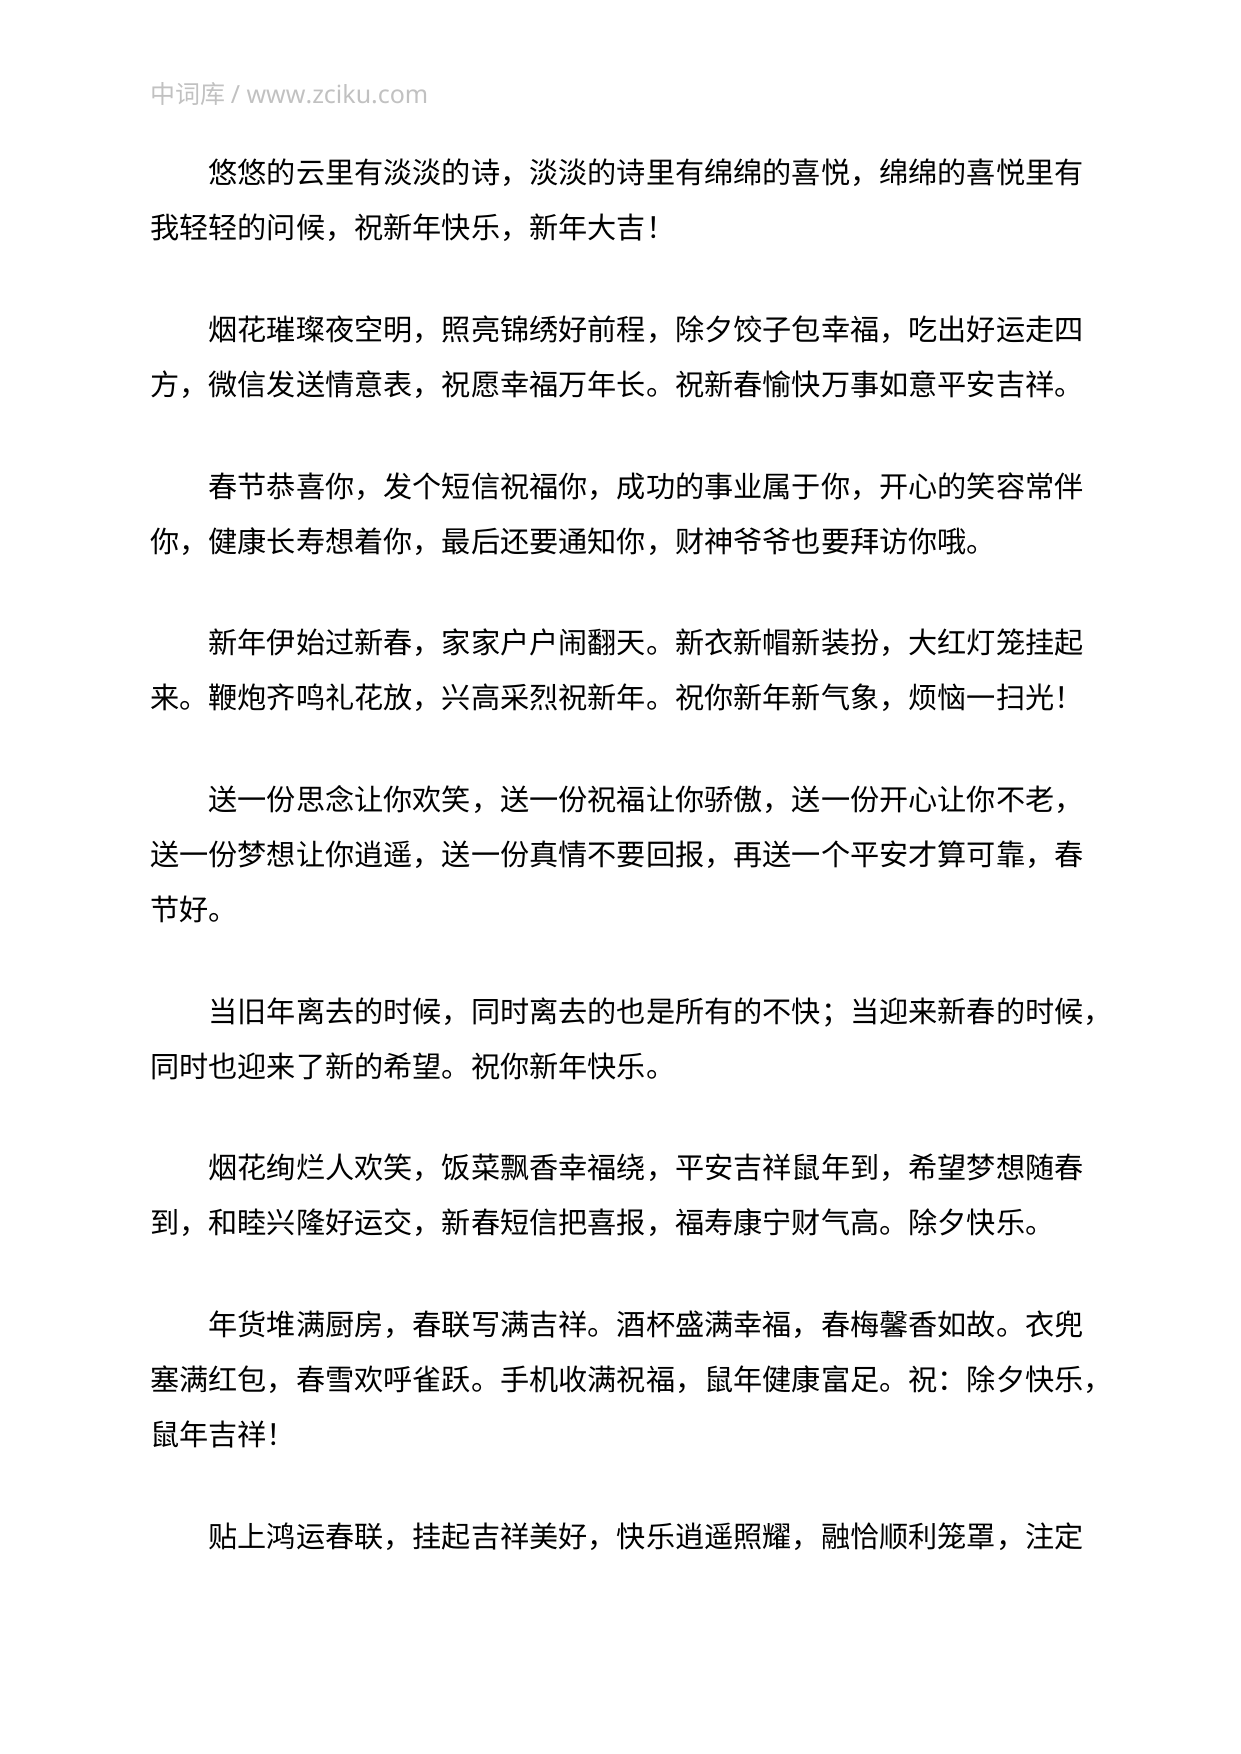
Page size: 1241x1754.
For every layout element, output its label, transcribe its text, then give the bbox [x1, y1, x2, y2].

text 悠悠的云里有淡淡的诗，淡淡的诗里有绵绵的喜悦，绵绵的喜悦里有我轻轻的问候，祝新年快乐，新年大吉！ [150, 150, 1090, 247]
text 送一份思念让你欢笑，送一份祝福让你骄傲，送一份开心让你不老，送一份梦想让你逍遥，送一份真情不要回报，再送一个平安才算可靠，春节好。 [150, 777, 1090, 929]
text 春节恭喜你，发个短信祝福你，成功的事业属于你，开心的笑容常伴你，健康长寿想着你，最后还要通知你，财神爷爷也要拜访你哦。 [150, 463, 1090, 561]
text 烟花璀璨夜空明，照亮锦绣好前程，除夕饺子包幸福，吃出好运走四方，微信发送情意表，祝愿幸福万年长。祝新春愉快万事如意平安吉祥。 [150, 307, 1090, 404]
text 烟花绚烂人欢笑，饭菜飘香幸福绕，平安吉祥鼠年到，希望梦想随春到，和睦兴隆好运交，新春短信把喜报，福寿康宁财气高。除夕快乐。 [150, 1145, 1090, 1242]
text 年货堆满厨房，春联写满吉祥。酒杯盛满幸福，春梅馨香如故。衣兜塞满红包，春雪欢呼雀跃。手机收满祝福，鼠年健康富足。祝：除夕快乐，鼠年吉祥！ [150, 1302, 1090, 1454]
text 当旧年离去的时候，同时离去的也是所有的不快；当迎来新春的时候，同时也迎来了新的希望。祝你新年快乐。 [150, 988, 1090, 1085]
text 新年伊始过新春，家家户户闹翻天。新衣新帽新装扮，大红灯笼挂起来。鞭炮齐鸣礼花放，兴高采烈祝新年。祝你新年新气象，烦恼一扫光！ [150, 620, 1090, 717]
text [150, 1513, 1090, 1555]
